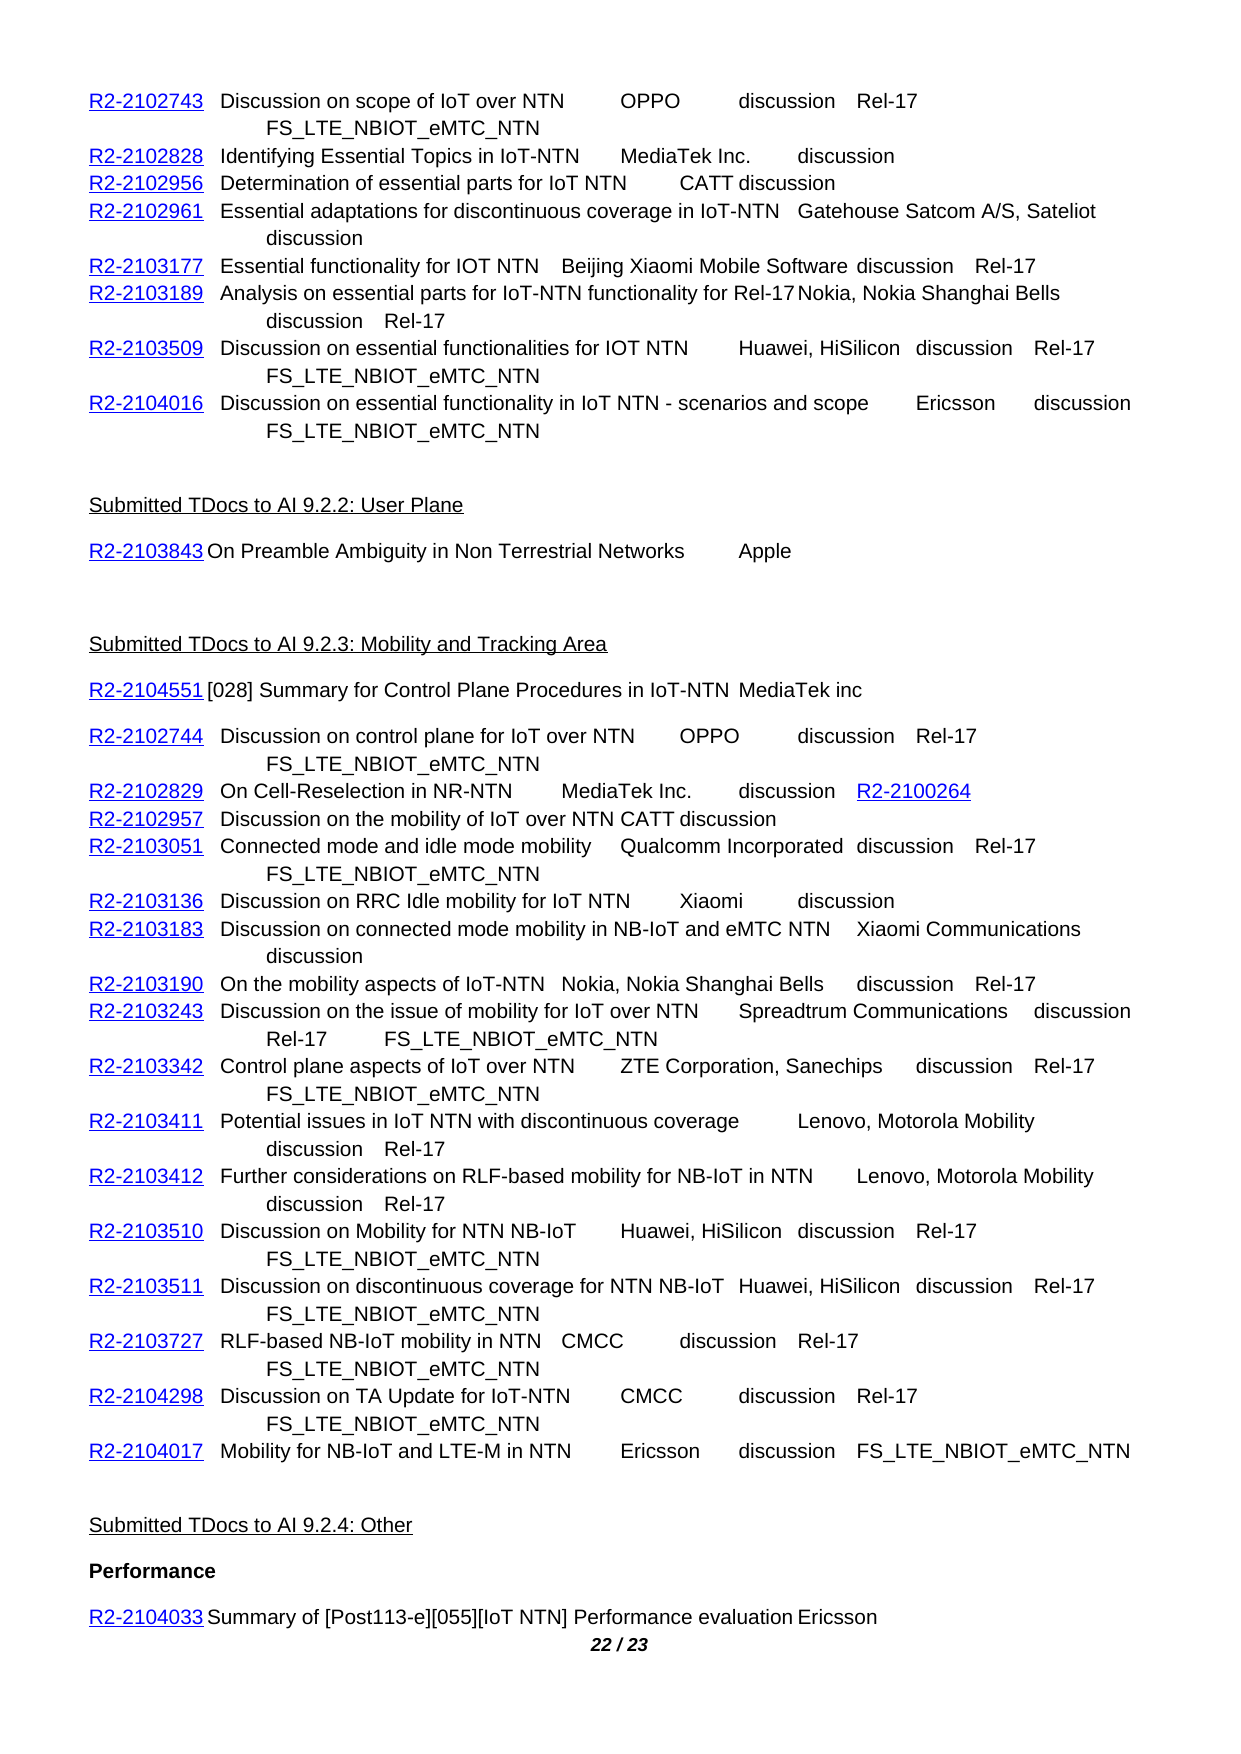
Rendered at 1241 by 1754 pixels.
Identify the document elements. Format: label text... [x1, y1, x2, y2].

title R2-2103342 Control plane aspects of IoT over NTN ZTE Corporation, Sanechips discussion Rel-17 FS_LTE_NBIOT_eMTC_NTN [89, 1054, 1152, 1105]
title R2-2103511 Discussion on discontinuous coverage for NTN NB-IoT Huawei, HiSilicon discussion Rel-17 FS_LTE_NBIOT_eMTC_NTN [89, 1274, 1152, 1325]
text R2-2104551 [028] Summary for Control Plane Procedures in IoT-NTN MediaTek inc [89, 678, 1152, 702]
title R2-2103412 Further considerations on RLF-based mobility for NB-IoT in NTN Lenovo, Motorola Mobility discussion Rel-17 [89, 1164, 1152, 1215]
title R2-2103727 RLF-based NB-IoT mobility in NTN CMCC discussion Rel-17 FS_LTE_NBIOT_eMTC_NTN [89, 1329, 1152, 1380]
title R2-2102829 On Cell-Reselection in NR-NTN MediaTek Inc. discussion R2-2100264 [89, 779, 1152, 803]
title R2-2103177 Essential functionality for IOT NTN Beijing Xiaomi Mobile Software discussion Rel-17 [89, 254, 1152, 278]
title R2-2103510 Discussion on Mobility for NTN NB-IoT Huawei, HiSilicon discussion Rel-17 FS_LTE_NBIOT_eMTC_NTN [89, 1219, 1152, 1270]
text R2-2104033 Summary of [Post113-e][055][IoT NTN] Performance evaluation Ericsson [89, 1605, 1152, 1629]
title R2-2103509 Discussion on essential functionalities for IOT NTN Huawei, HiSilicon discussion Rel-17 FS_LTE_NBIOT_eMTC_NTN [89, 336, 1152, 388]
text Submitted TDocs to AI 9.2.2: User Plane [89, 492, 1152, 516]
title R2-2103189 Analysis on essential parts for IoT-NTN functionality for Rel-17 Nokia, Nokia Shanghai Bells discussion Rel-17 [89, 281, 1152, 333]
title R2-2103051 Connected mode and idle mode mobility Qualcomm Incorporated discussion Rel-17 FS_LTE_NBIOT_eMTC_NTN [89, 834, 1152, 885]
text Submitted TDocs to AI 9.2.4: Other [89, 1513, 1152, 1537]
title R2-2103136 Discussion on RRC Idle mobility for IoT NTN Xiaomi discussion [89, 889, 1152, 913]
title R2-2104016 Discussion on essential functionality in IoT NTN - scenarios and scope Ericsson discussion FS_LTE_NBIOT_eMTC_NTN [89, 391, 1152, 443]
title R2-2103190 On the mobility aspects of IoT-NTN Nokia, Nokia Shanghai Bells discussion Rel-17 [89, 971, 1152, 995]
title R2-2102743 Discussion on scope of IoT over NTN OPPO discussion Rel-17 FS_LTE_NBIOT_eMTC_NTN [89, 89, 1152, 140]
title R2-2103411 Potential issues in IoT NTN with discontinuous coverage Lenovo, Motorola Mobility discussion Rel-17 [89, 1109, 1152, 1160]
title R2-2103243 Discussion on the issue of mobility for IoT over NTN Spreadtrum Communications discussion Rel-17 FS_LTE_NBIOT_eMTC_NTN [89, 999, 1152, 1050]
title R2-2102961 Essential adaptations for discontinuous coverage in IoT-NTN Gatehouse Satcom A/S, Sateliot discussion [89, 199, 1152, 250]
text Submitted TDocs to AI 9.2.3: Mobility and Tracking Area [89, 631, 1152, 655]
text Performance [89, 1559, 1152, 1583]
text R2-2103843 On Preamble Ambiguity in Non Terrestrial Networks Apple [89, 539, 1152, 563]
title R2-2103183 Discussion on connected mode mobility in NB-IoT and eMTC NTN Xiaomi Communications discussion [89, 916, 1152, 968]
title R2-2104298 Discussion on TA Update for IoT-NTN CMCC discussion Rel-17 FS_LTE_NBIOT_eMTC_NTN [89, 1384, 1152, 1435]
title R2-2102956 Determination of essential parts for IoT NTN CATT discussion [89, 171, 1152, 195]
title R2-2102957 Discussion on the mobility of IoT over NTN CATT discussion [89, 806, 1152, 830]
title R2-2102744 Discussion on control plane for IoT over NTN OPPO discussion Rel-17 FS_LTE_NBIOT_eMTC_NTN [89, 724, 1152, 775]
title R2-2104017 Mobility for NB-IoT and LTE-M in NTN Ericsson discussion FS_LTE_NBIOT_eMTC_NTN [89, 1439, 1152, 1463]
title R2-2102828 Identifying Essential Topics in IoT-NTN MediaTek Inc. discussion [89, 144, 1152, 168]
